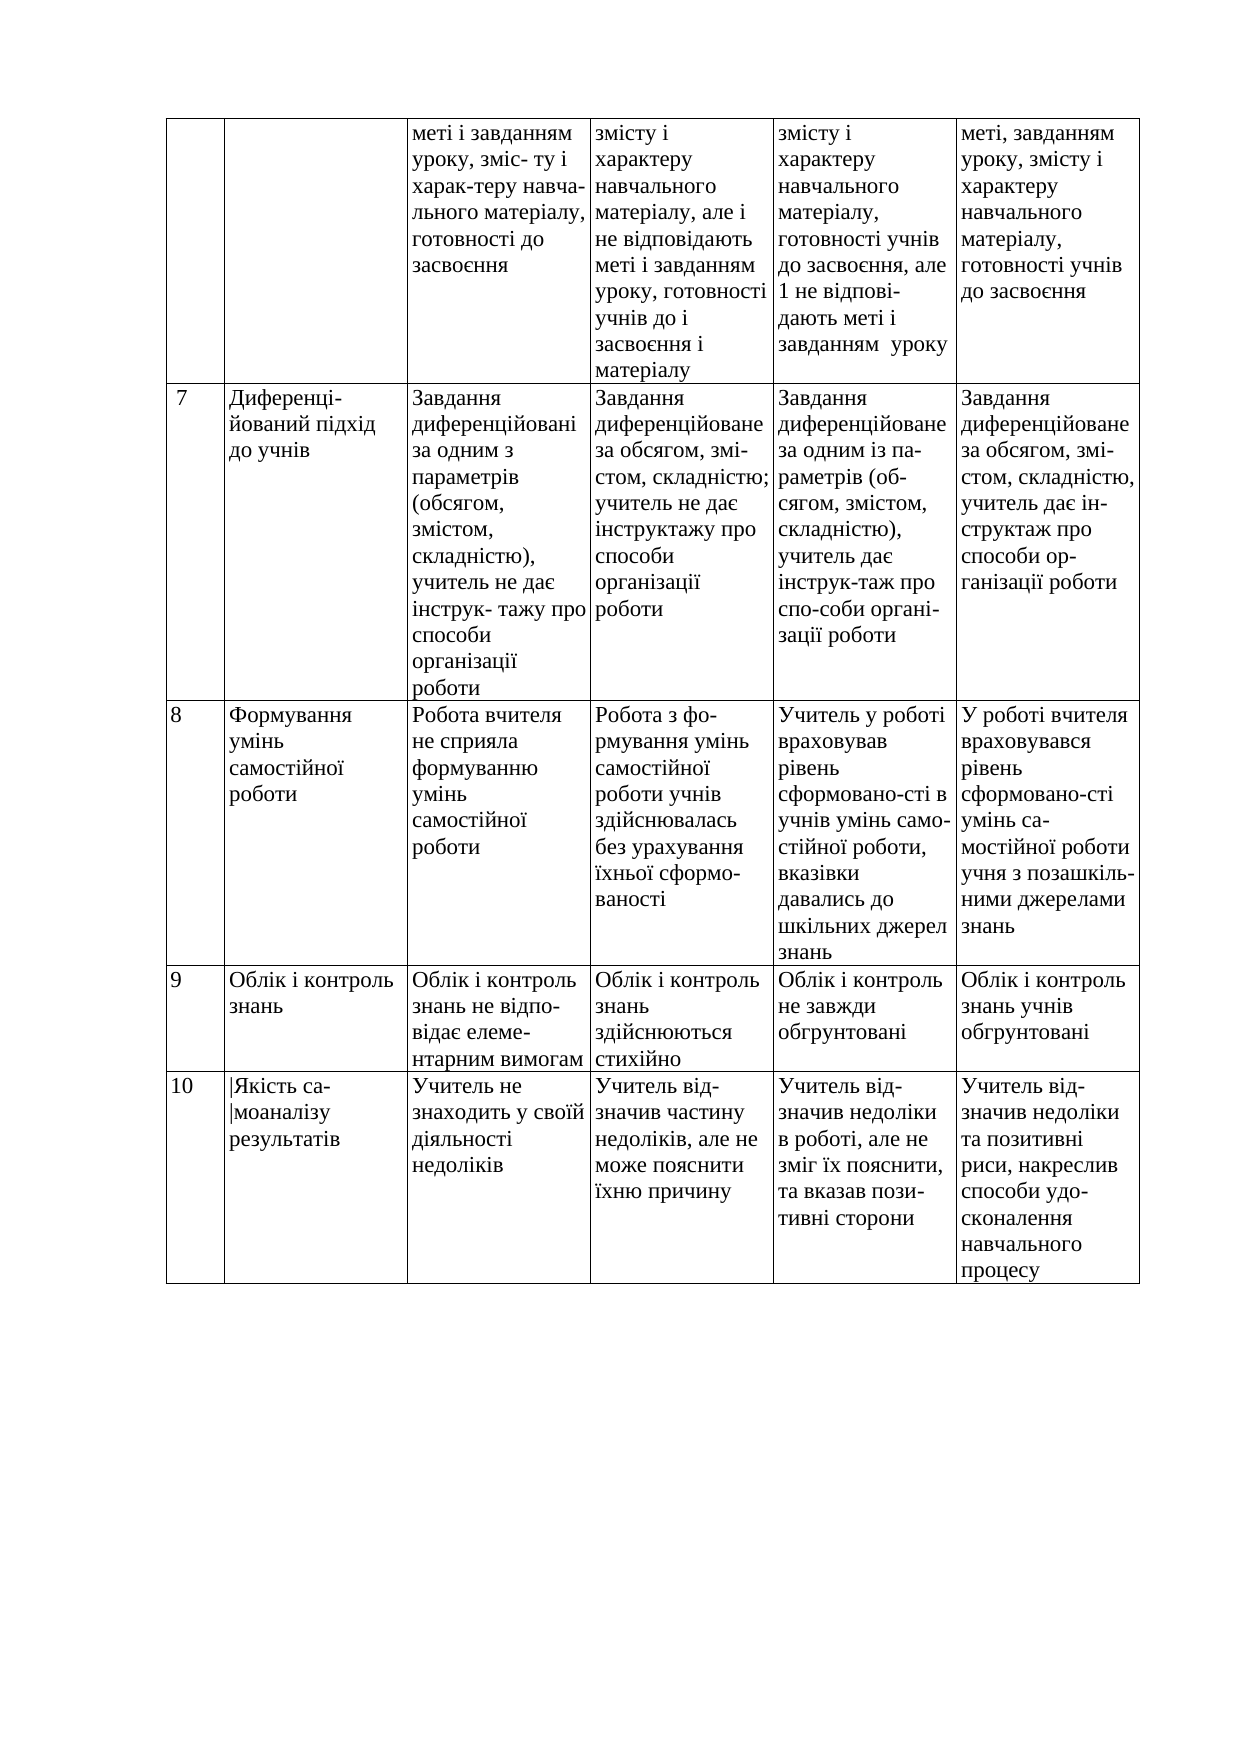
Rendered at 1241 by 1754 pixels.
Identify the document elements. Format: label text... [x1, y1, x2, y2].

table_cell Завдання диференційоване за одним із па-раметрів (об-сягом, змістом, складністю), учитель дає інструк-таж про спо-соби організації роботи [774, 384, 956, 700]
table_cell Облік і контроль знань здійснюються стихійно [591, 966, 773, 1071]
table_cell Завдання диференційовані за одним з параметрів (обсягом, змістом, складністю), учитель не дає інструк- тажу про способи організації роботи [408, 384, 590, 700]
table_cell Облік і контроль не завжди обгрунтовані [774, 966, 956, 1071]
table_cell Диференційований підхід до учнів [225, 384, 407, 700]
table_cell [957, 119, 1139, 383]
table_cell Облік і контроль знань учнів обгрунтовані [957, 966, 1139, 1071]
table_cell Формування умінь самостійної роботи [225, 701, 407, 964]
table_cell 9 [167, 966, 224, 1071]
table_cell Учитель відзначив частину недоліків, але не може пояснити їхню причину [591, 1072, 773, 1283]
table_cell Учитель у роботі враховував рівень сформовано-сті в учнів умінь самостійної роботи, вказівки давались до шкільних джерел знань [774, 701, 956, 964]
table_cell Учитель відзначив недоліки та позитивні риси, накреслив способи удосконалення навчального процесу [957, 1072, 1139, 1283]
table_cell У роботі вчителя враховувався рівень сформовано-сті умінь самостійної роботи учня з позашкільними джерелами знань [957, 701, 1139, 964]
table_cell |Якість са- |моаналізу результатів [225, 1072, 407, 1283]
table_cell 7 [167, 384, 224, 700]
table_cell 10 [167, 1072, 224, 1283]
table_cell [408, 119, 590, 383]
table_cell Облік і контроль знань не відповідає елементарним вимогам [408, 966, 590, 1071]
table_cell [774, 119, 956, 383]
table_cell Облік і контроль знань [225, 966, 407, 1071]
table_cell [225, 119, 407, 383]
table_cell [591, 119, 773, 383]
table_cell Учитель відзначив недоліки в роботі, але не зміг їх пояснити, та вказав позитивні сторони [774, 1072, 956, 1283]
table_cell Учитель не знаходить у своїй діяльності недоліків [408, 1072, 590, 1283]
table_cell 8 [167, 701, 224, 964]
table_cell 6 [167, 119, 224, 383]
table_cell Завдання диференційоване за обсягом, змістом, складністю, учитель дає інструктаж про способи організації роботи [957, 384, 1139, 700]
table_cell Робота вчителя не сприяла формуванню умінь самостійної роботи [408, 701, 590, 964]
table_cell Робота з формування умінь самостійної роботи учнів здійснювалась без урахування їхньої сформо-ваності [591, 701, 773, 964]
table_cell Завдання диференційоване за обсягом, змістом, складністю; учитель не дає інструктажу про способи організації роботи [591, 384, 773, 700]
